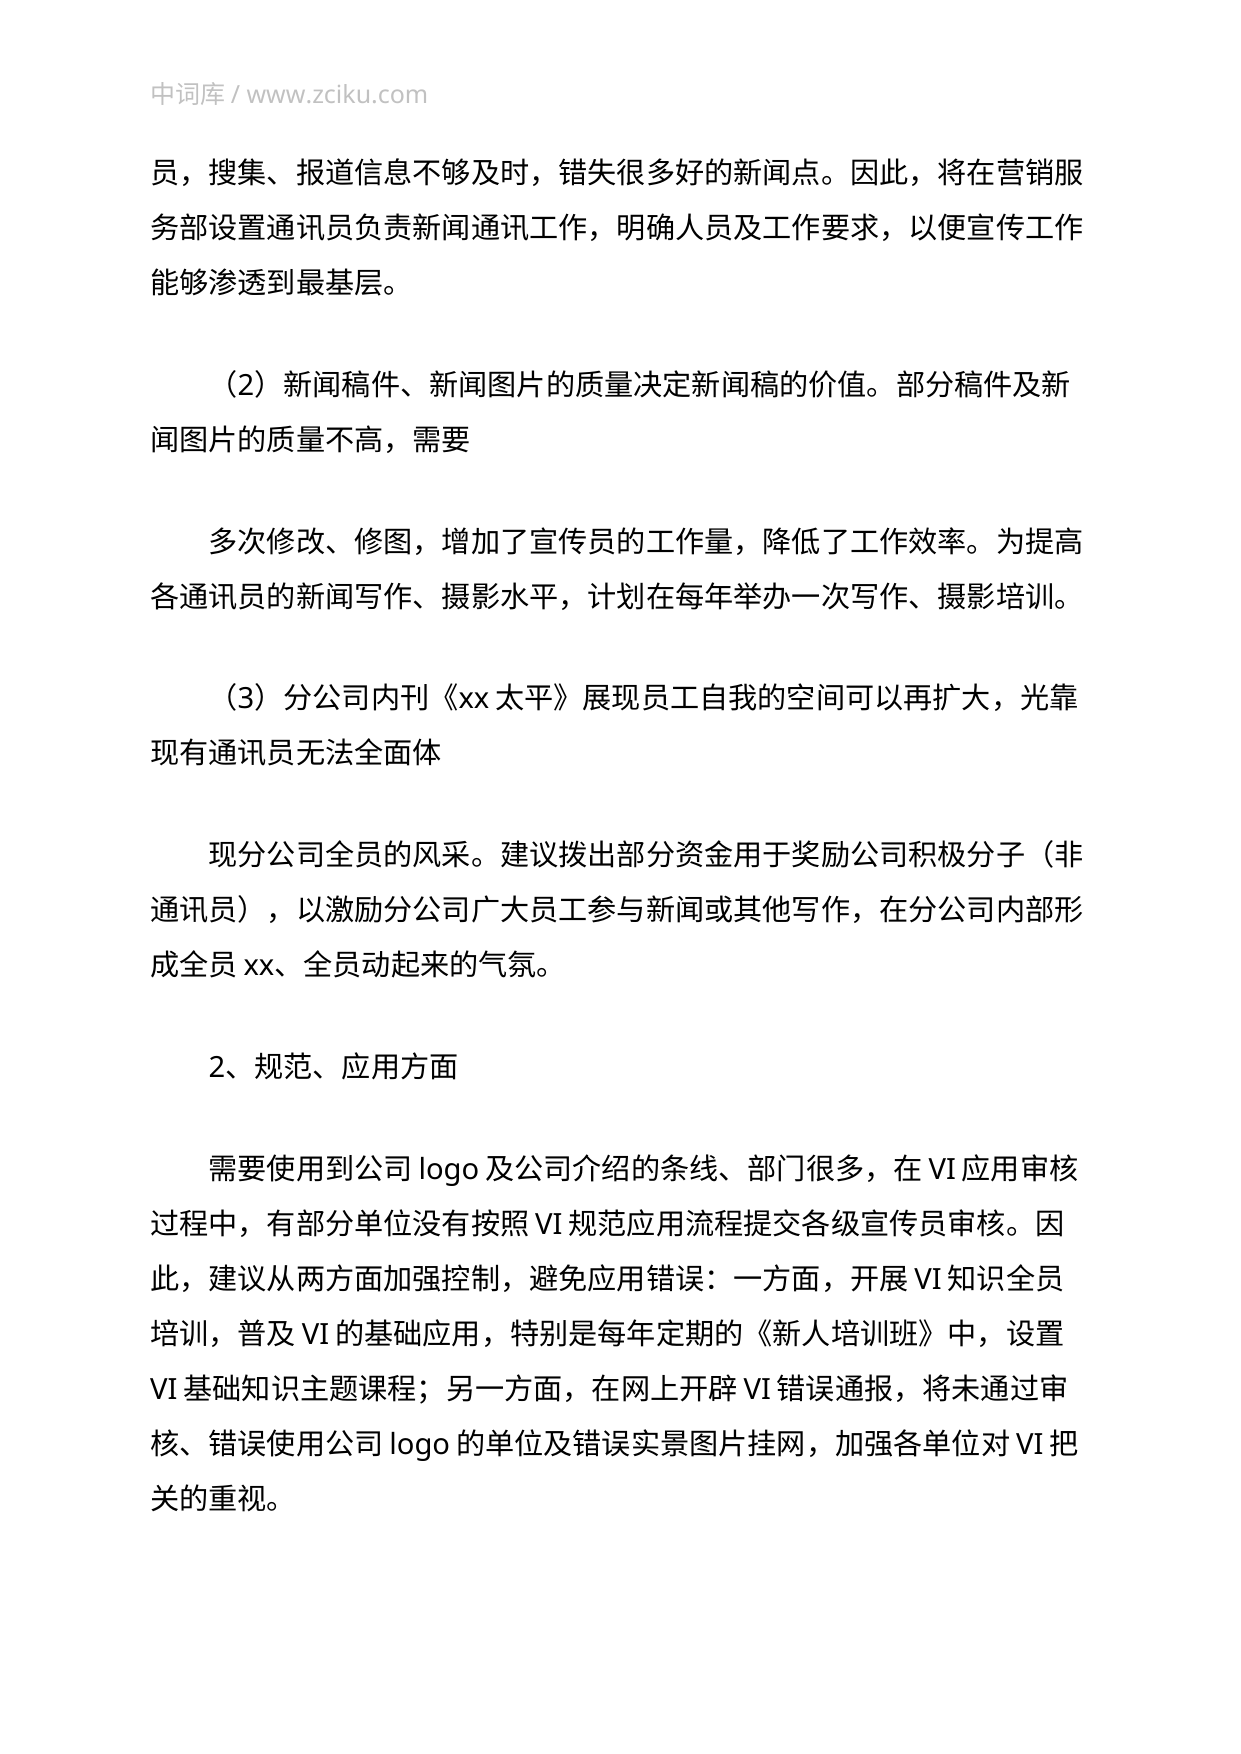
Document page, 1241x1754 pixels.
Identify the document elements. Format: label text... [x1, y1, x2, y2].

text 多次修改、修图，增加了宣传员的工作量，降低了工作效率。为提高各通讯员的新闻写作、摄影水平，计划在每年举办一次写作、摄影培训。 [150, 518, 1090, 616]
text （3）分公司内刊《xx太平》展现员工自我的空间可以再扩大，光靠现有通讯员无法全面体 [150, 675, 1090, 772]
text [150, 150, 1090, 302]
text 需要使用到公司logo及公司介绍的条线、部门很多，在VI应用审核过程中，有部分单位没有按照VI规范应用流程提交各级宣传员审核。因此，建议从两方面加强控制，避免应用错误：一方面，开展VI知识全员培训，普及VI的基础应用，特别是每年定期的《新人培训班》中，设置VI基础知识主题课程；另一方面，在网上开辟VI错误通报，将未通过审核、错误使用公司logo的单位及错误实景图片挂网，加强各单位对VI把关的重视。 [150, 1146, 1090, 1518]
text （2）新闻稿件、新闻图片的质量决定新闻稿的价值。部分稿件及新闻图片的质量不高，需要 [150, 362, 1090, 459]
text 现分公司全员的风采。建议拨出部分资金用于奖励公司积极分子（非通讯员），以激励分公司广大员工参与新闻或其他写作，在分公司内部形成全员xx、全员动起来的气氛。 [150, 832, 1090, 984]
text 2、规范、应用方面 [150, 1043, 1090, 1086]
